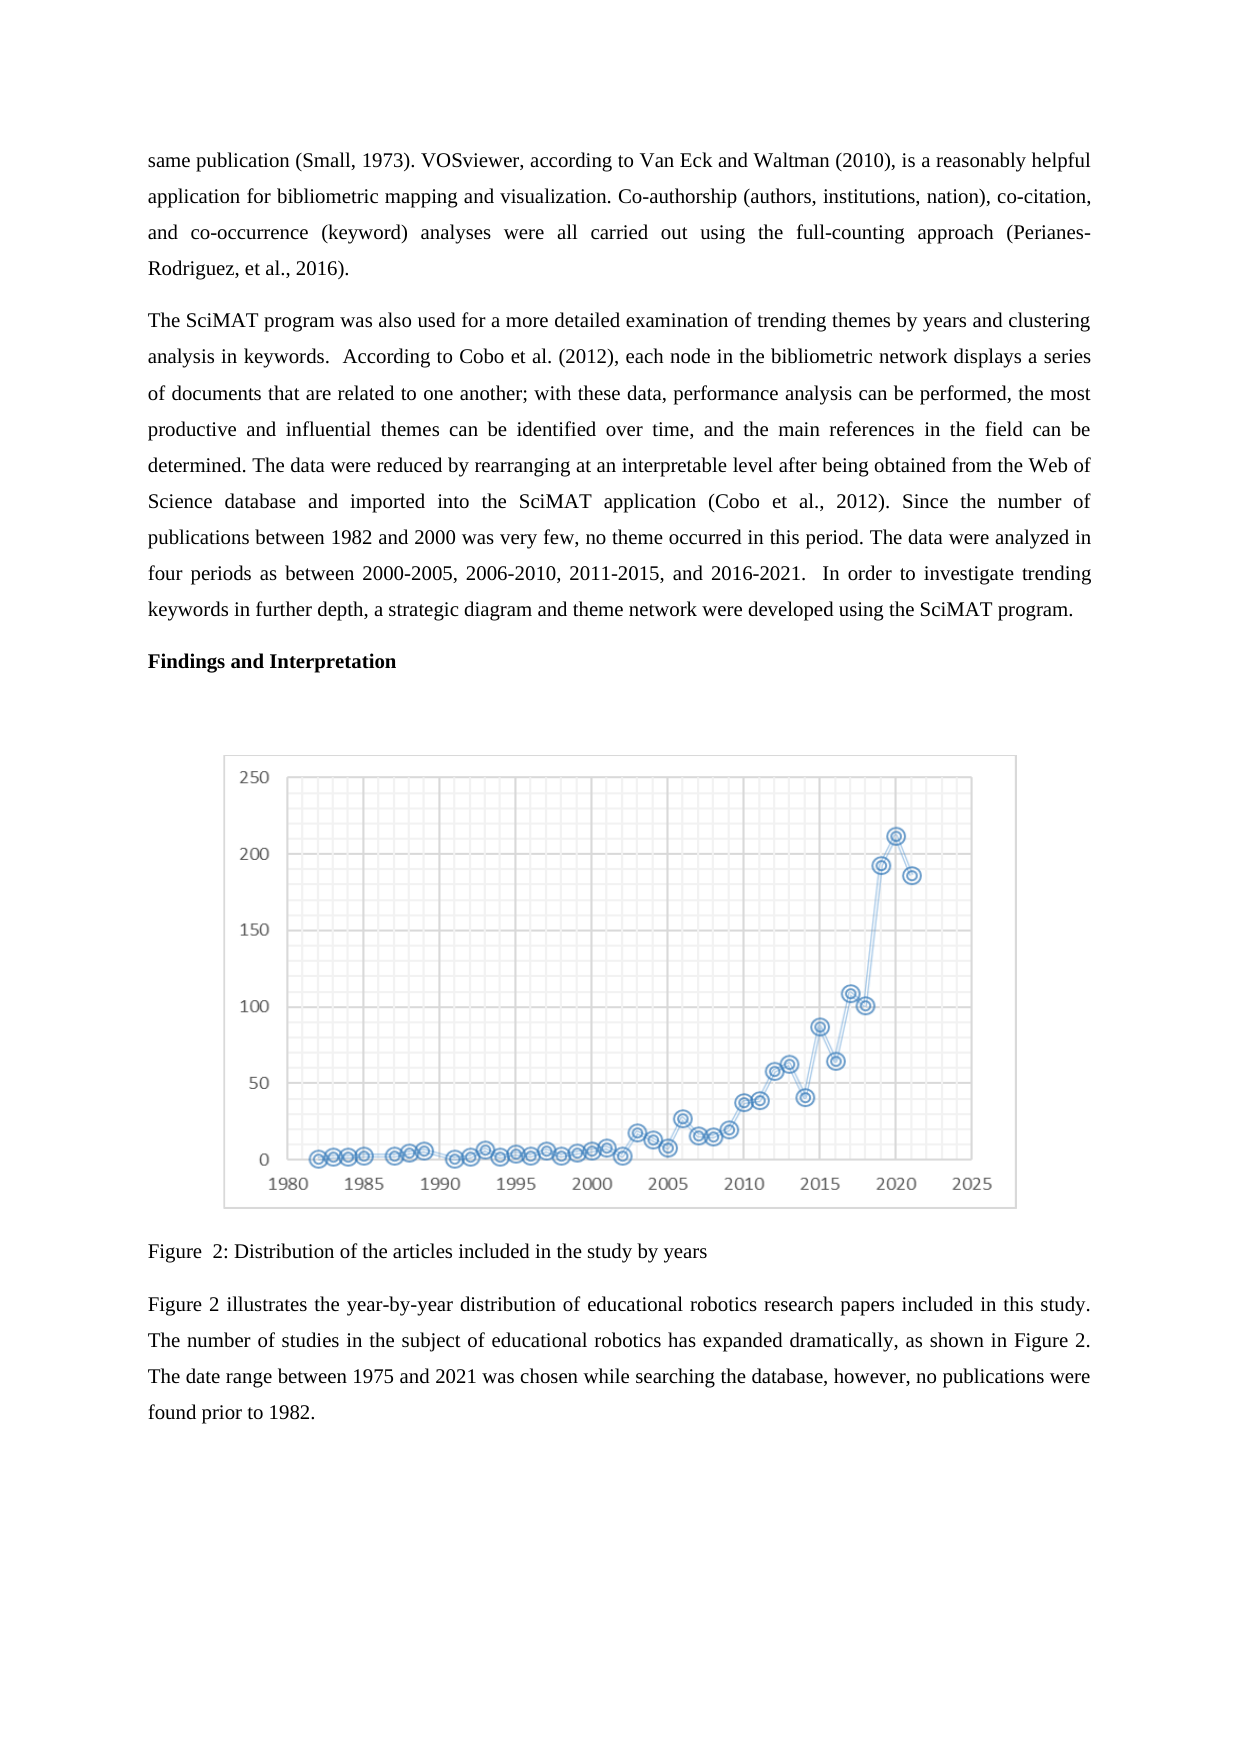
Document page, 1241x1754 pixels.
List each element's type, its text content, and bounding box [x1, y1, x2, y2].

text Findings and Interpretation [148, 649, 1093, 673]
text Figure 2: Distribution of the articles included in the study by years [148, 1239, 1093, 1263]
text Figure 2 illustrates the year-by-year distribution of educational robotics research papers included in this study. The number of studies in the subject of educational robotics has expanded dramatically, as shown in Figure 2. The date range between 1975 and 2021 was chosen while searching the database, however, no publications were found prior to 1982. [148, 1292, 1093, 1424]
text The SciMAT program was also used for a more detailed examination of trending themes by years and clustering analysis in keywords. According to Cobo et al. (2012), each node in the bibliometric network displays a series of documents that are related to one another; with these data, performance analysis can be performed, the most productive and influential themes can be identified over time, and the main references in the field can be determined. The data were reduced by rearranging at an interpretable level after being obtained from the Web of Science database and imported into the SciMAT application (Cobo et al., 2012). Since the number of publications between 1982 and 2000 was very few, no theme occurred in this period. The data were analyzed in four periods as between 2000-2005, 2006-2010, 2011-2015, and 2016-2021. In order to investigate trending keywords in further depth, a strategic diagram and theme network were developed using the SciMAT program. [148, 308, 1093, 621]
picture [223, 755, 1017, 1209]
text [148, 148, 1093, 280]
